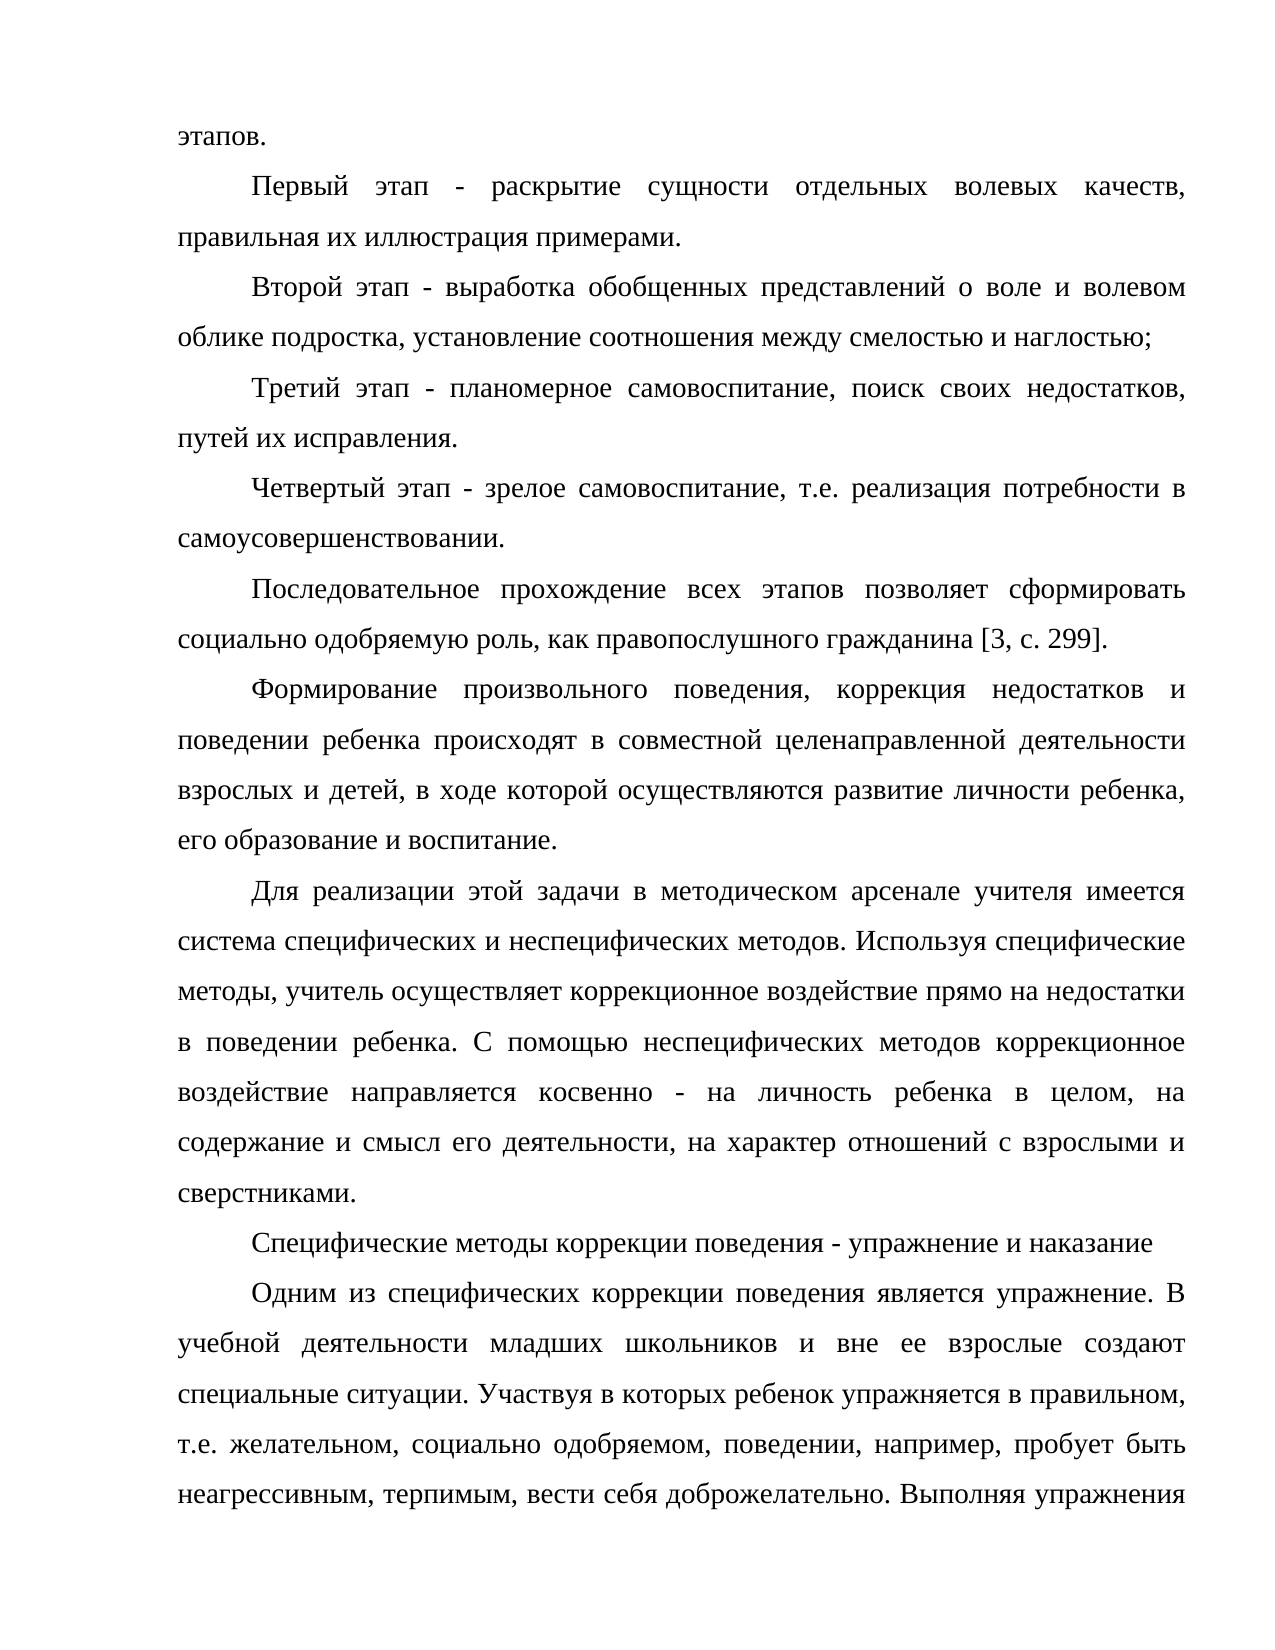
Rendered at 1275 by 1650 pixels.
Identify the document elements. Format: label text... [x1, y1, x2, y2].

text Третий этап - планомерное самовоспитание, поиск своих недостатков, путей их исправления. [177, 370, 1186, 453]
text Для реализации этой задачи в методическом арсенале учителя имеется система специфических и неспецифических методов. Используя специфические методы, учитель осуществляет коррекционное воздействие прямо на недостатки в поведении ребенка. С помощью неспецифических методов коррекционное воздействие направляется косвенно - на личность ребенка в целом, на содержание и смысл его деятельности, на характер отношений с взрослыми и сверстниками. [177, 873, 1186, 1208]
text Формирование произвольного поведения, коррекция недостатков и поведении ребенка происходят в совместной целенаправленной деятельности взрослых и детей, в ходе которой осуществляются развитие личности ребенка, его образование и воспитание. [177, 672, 1186, 856]
text Четвертый этап - зрелое самовоспитание, т.е. реализация потребности в самоусовершенствовании. [177, 470, 1186, 554]
text Второй этап - выработка обобщенных представлений о воле и волевом облике подростка, установление соотношения между смелостью и наглостью; [177, 269, 1186, 353]
text Специфические методы коррекции поведения - упражнение и наказание [177, 1225, 1186, 1258]
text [177, 118, 1186, 152]
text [177, 1275, 1186, 1510]
text Первый этап - раскрытие сущности отдельных волевых качеств, правильная их иллюстрация примерами. [177, 168, 1186, 252]
text Последовательное прохождение всех этапов позволяет сформировать социально одобряемую роль, как правопослушного гражданина [3, c. 299]. [177, 571, 1186, 655]
